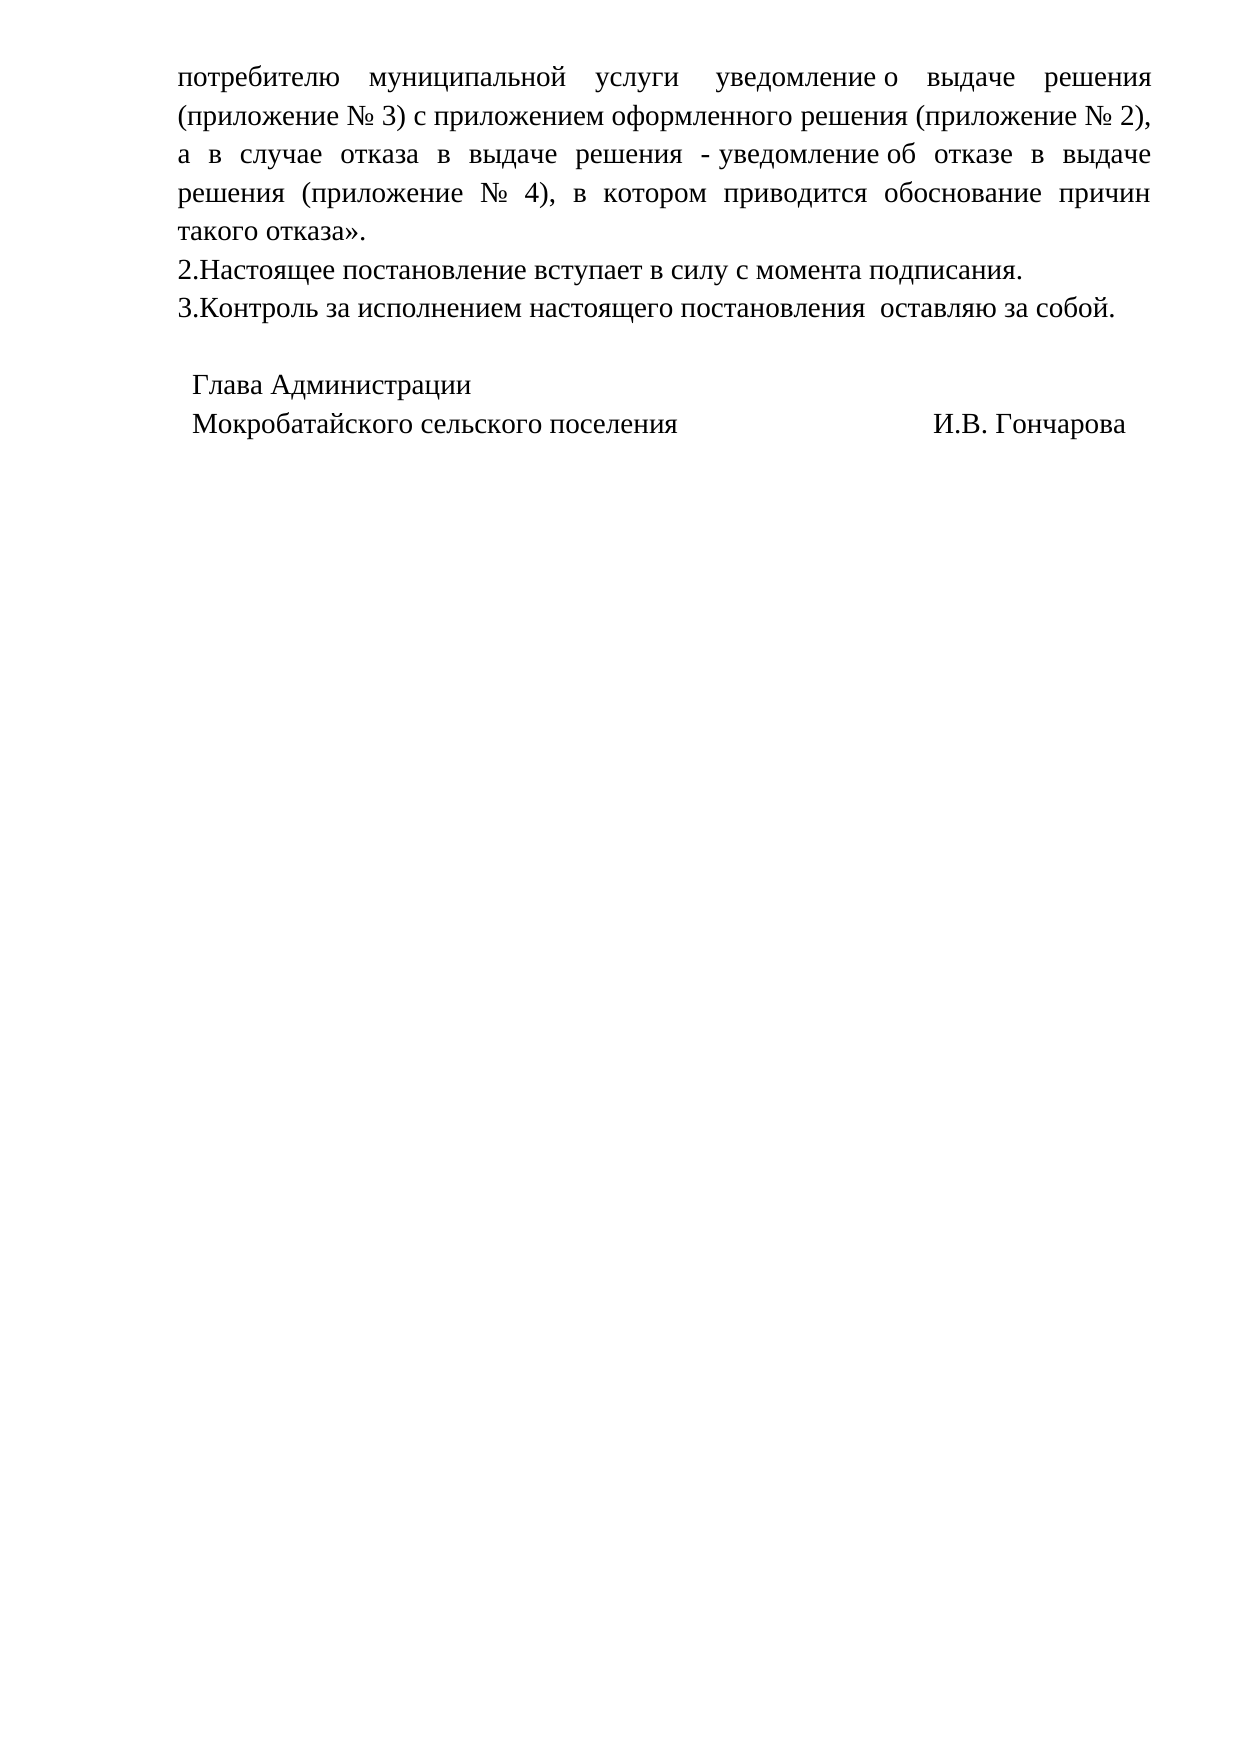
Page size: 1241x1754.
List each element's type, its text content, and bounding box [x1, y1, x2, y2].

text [177, 59, 1152, 247]
text 2.Настоящее постановление вступает в силу с момента подписания. [177, 252, 1152, 285]
text Глава Администрации [177, 367, 1152, 401]
text Мокробатайского сельского поселения И.В. Гончарова [177, 406, 1152, 439]
text 3.Контроль за исполнением настоящего постановления оставляю за собой. [177, 290, 1152, 324]
